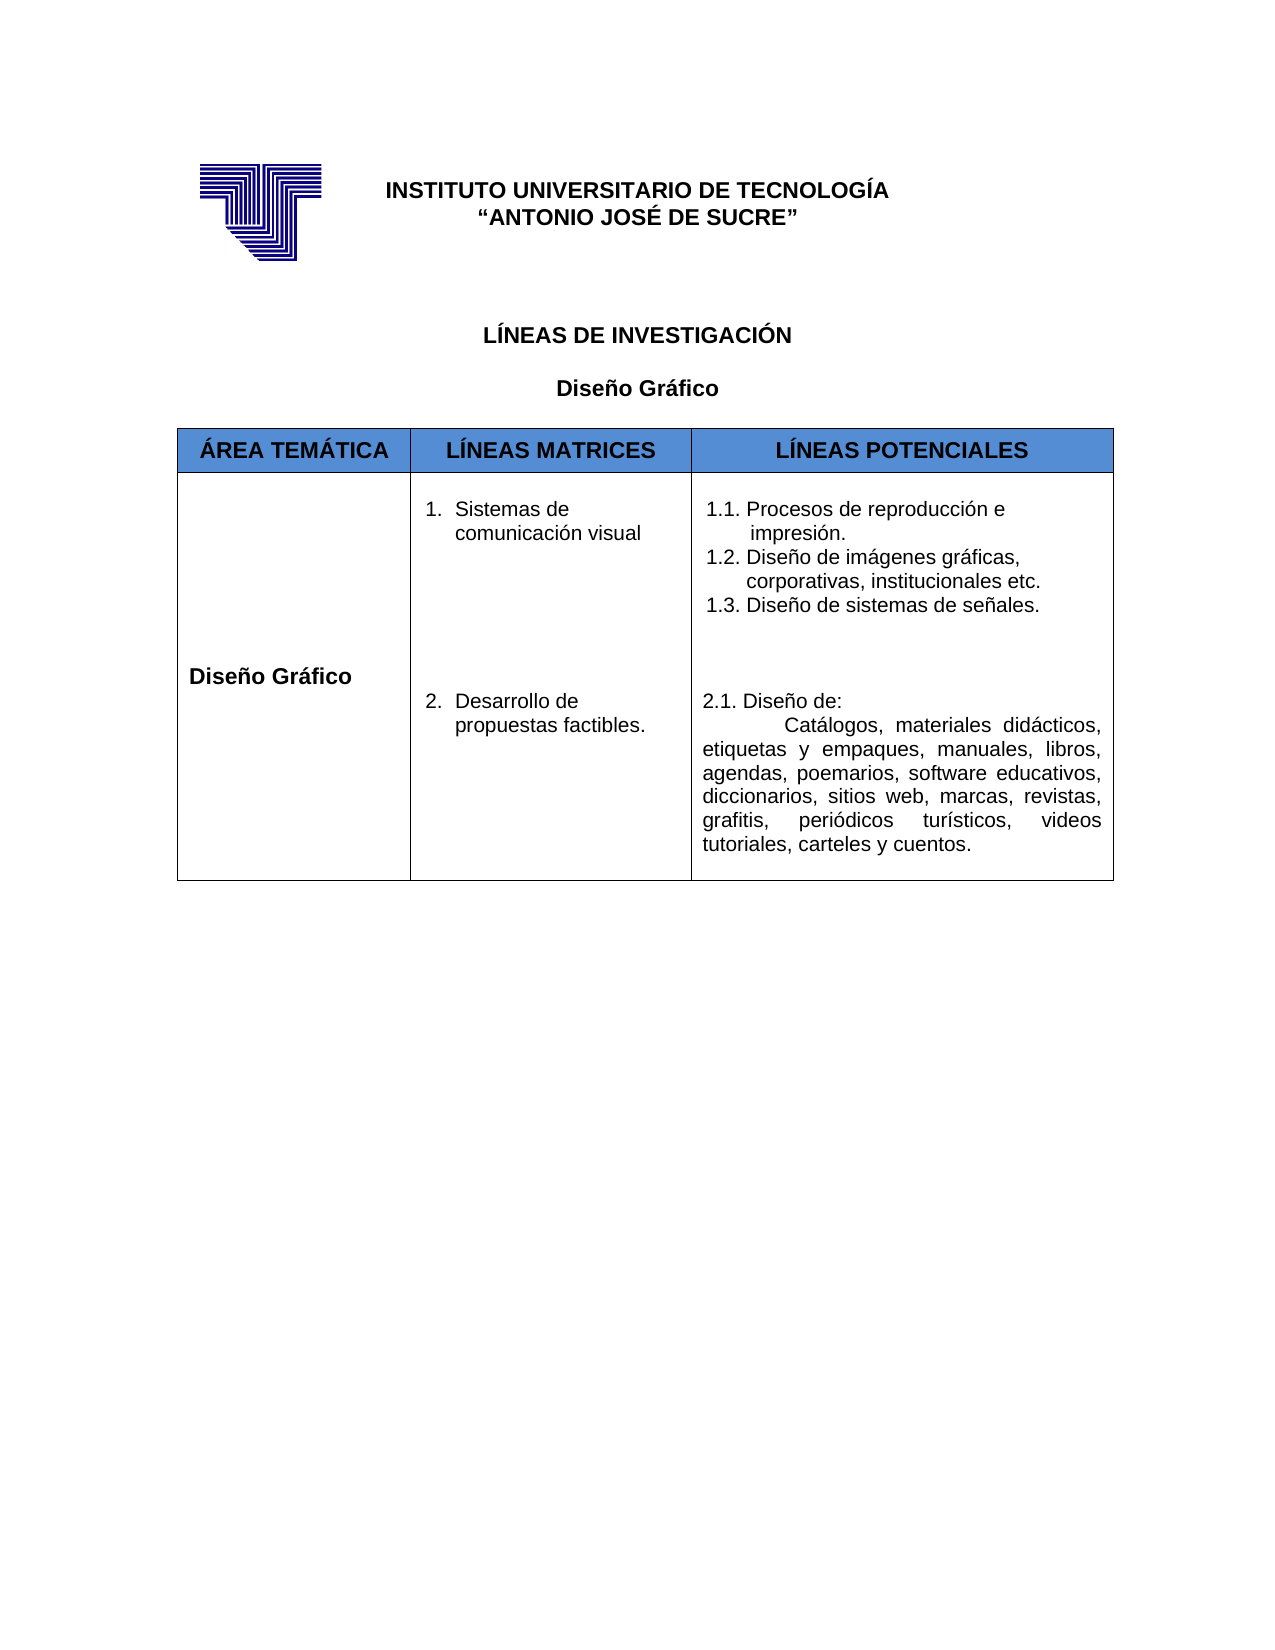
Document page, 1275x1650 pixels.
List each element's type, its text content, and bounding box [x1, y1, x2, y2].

table_cell 1.1. Procesos de reproducción e impresión. 1.2. Diseño de imágenes gráficas, corporativas, institucionales etc. 1.3. Diseño de sistemas de señales. 2.1. Diseño de: Catálogos, materiales didácticos, etiquetas y empaques, manuales, libros, agendas, poemarios, software educativos, diccionarios, sitios web, marcas, revistas, grafitis, periódicos turísticos, videos tutoriales, carteles y cuentos. [692, 473, 1113, 880]
table_header LÍNEAS POTENCIALES [692, 429, 1113, 472]
text INSTITUTO UNIVERSITARIO DE TECNOLOGÍA [177, 177, 1098, 203]
text LÍNEAS DE INVESTIGACIÓN [177, 322, 1098, 348]
table_header ÁREA TEMÁTICA [178, 429, 410, 472]
picture [200, 164, 322, 177]
text “ANTONIO JOSÉ DE SUCRE” [177, 203, 1098, 230]
picture [200, 230, 322, 261]
table_cell Sistemas de comunicación visual Desarrollo de propuestas factibles. [411, 473, 691, 880]
table_header LÍNEAS MATRICES [411, 429, 691, 472]
table_cell Diseño Gráfico [178, 473, 410, 880]
text Diseño Gráfico [177, 375, 1098, 401]
